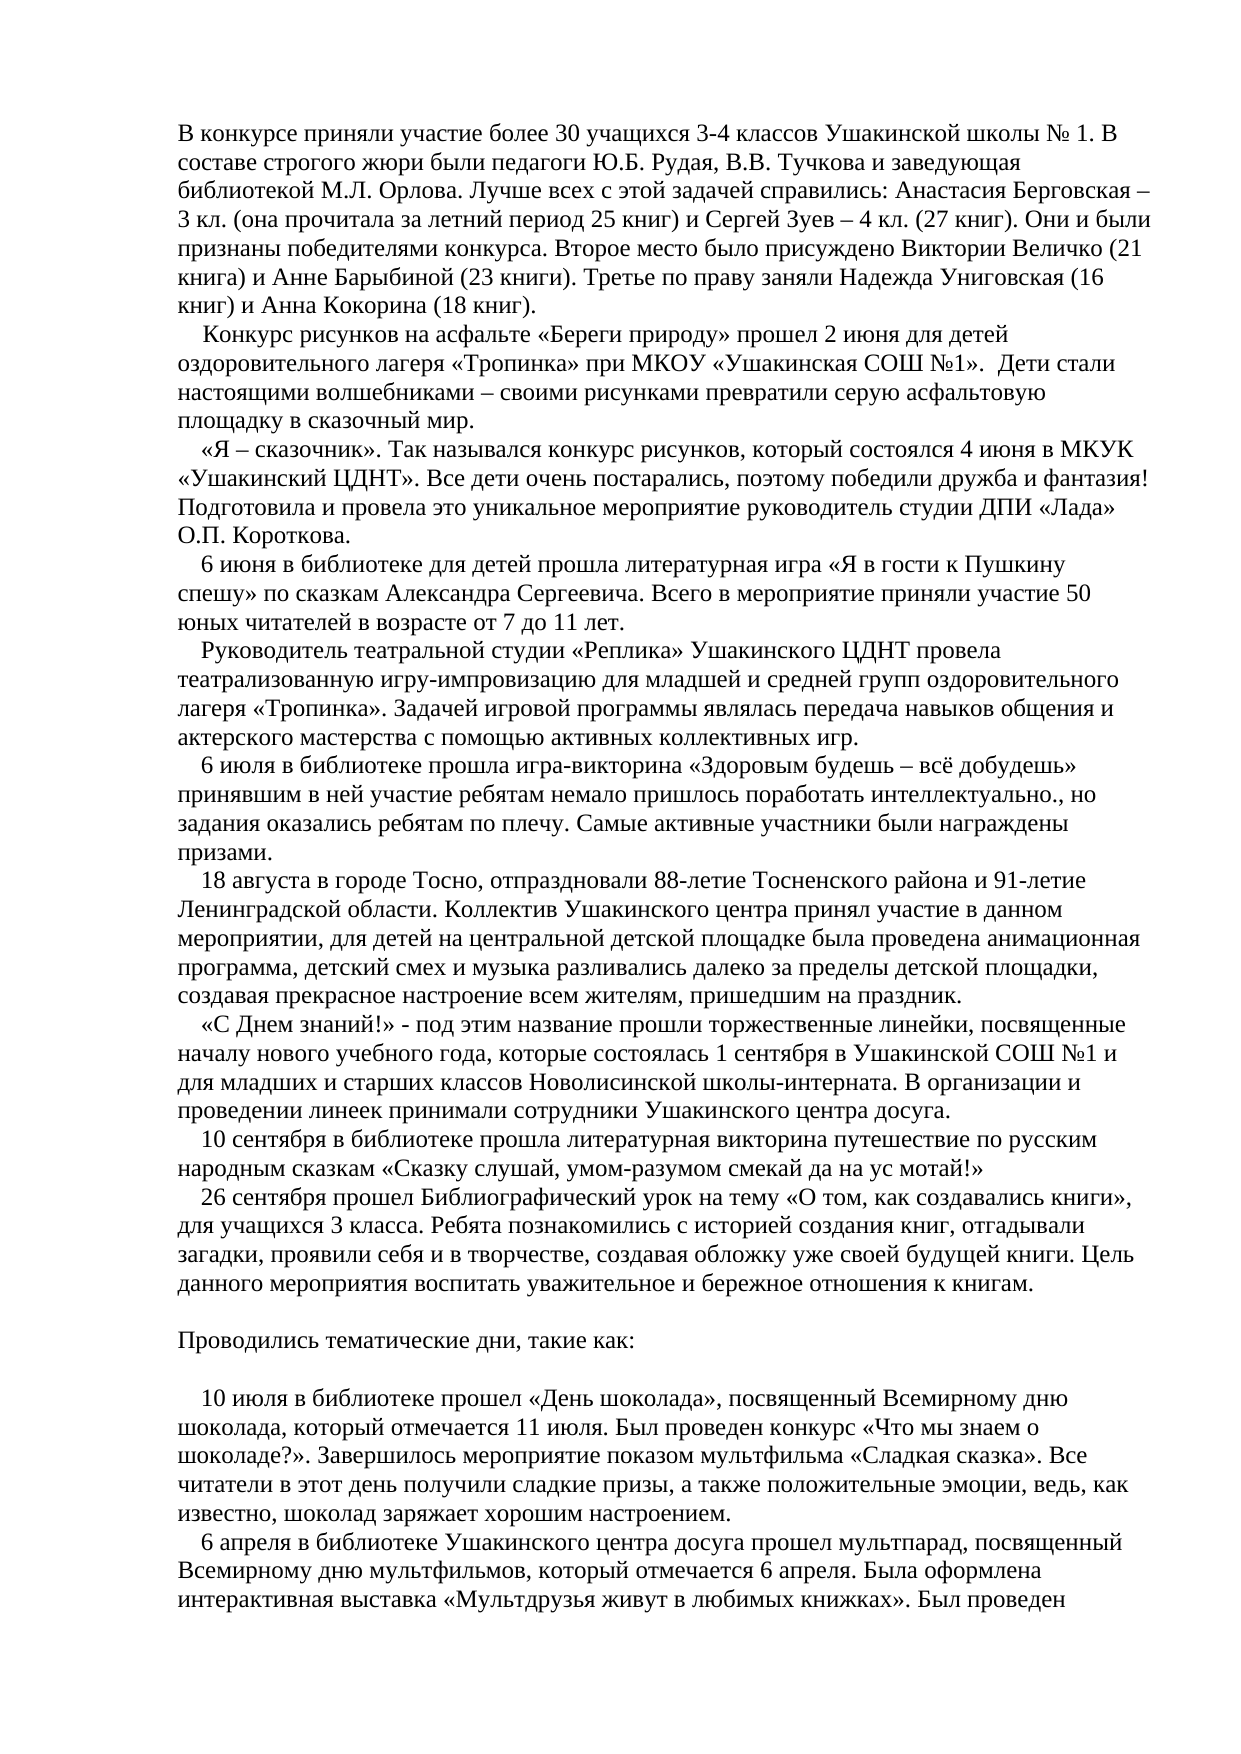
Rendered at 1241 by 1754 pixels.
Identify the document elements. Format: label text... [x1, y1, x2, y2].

text 6 июня в библиотеке для детей прошла литературная игра «Я в гости к Пушкину спешу» по сказкам Александра Сергеевича. Всего в мероприятие приняли участие 50 юных читателей в возрасте от 7 до 11 лет. [177, 549, 1152, 636]
text Руководитель театральной студии «Реплика» Ушакинского ЦДНТ провела театрализованную игру-импровизацию для младшей и средней групп оздоровительного лагеря «Тропинка». Задачей игровой программы являлась передача навыков общения и актерского мастерства с помощью активных коллективных игр. [177, 636, 1152, 751]
text Подготовила и провела это уникальное мероприятие руководитель студии ДПИ «Лада» О.П. Короткова. [177, 492, 1152, 549]
text Конкурс рисунков на асфальте «Береги природу» прошел 2 июня для детей оздоровительного лагеря «Тропинка» при МКОУ «Ушакинская СОШ №1». Дети стали настоящими волшебниками – своими рисунками превратили серую асфальтовую площадку в сказочный мир. [177, 319, 1152, 434]
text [177, 118, 1152, 319]
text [177, 1527, 1152, 1613]
text «Я – сказочник». Так назывался конкурс рисунков, который состоялся 4 июня в МКУК «Ушакинский ЦДНТ». Все дети очень постарались, поэтому победили дружба и фантазия! [177, 434, 1152, 492]
subtitle «С Днем знаний!» - под этим название прошли торжественные линейки, посвященные началу нового учебного года, которые состоялась 1 сентября в Ушакинской СОШ №1 и для младших и старших классов Новолисинской школы-интерната. В организации и проведении линеек принимали сотрудники Ушакинского центра досуга. [177, 1009, 1152, 1124]
subtitle 18 августа в городе Тосно, отпраздновали 88-летие Тосненского района и 91-летие Ленинградской области. Коллектив Ушакинского центра принял участие в данном мероприятии, для детей на центральной детской площадке была проведена анимационная программа, детский смех и музыка разливались далеко за пределы детской площадки, создавая прекрасное настроение всем жителям, пришедшим на праздник. [177, 866, 1152, 1009]
subtitle 10 июля в библиотеке прошел «День шоколада», посвященный Всемирному дню шоколада, который отмечается 11 июля. Был проведен конкурс «Что мы знаем о шоколаде?». Завершилось мероприятие показом мультфильма «Сладкая сказка». Все читатели в этот день получили сладкие призы, а также положительные эмоции, ведь, как известно, шоколад заряжает хорошим настроением. [177, 1383, 1152, 1527]
text Проводились тематические дни, такие как: [177, 1326, 1152, 1354]
text 6 июля в библиотеке прошла игра-викторина «Здоровым будешь – всё добудешь» [177, 751, 1152, 779]
subtitle 10 сентября в библиотеке прошла литературная викторина путешествие по русским народным сказкам «Сказку слушай, умом-разумом смекай да на ус мотай!» [177, 1124, 1152, 1182]
text принявшим в ней участие ребятам немало пришлось поработать интеллектуально., но задания оказались ребятам по плечу. Самые активные участники были награждены призами. [177, 779, 1152, 866]
subtitle 26 сентября прошел Библиографический урок на тему «О том, как создавались книги», для учащихся 3 класса. Ребята познакомились с историей создания книг, отгадывали загадки, проявили себя и в творчестве, создавая обложку уже своей будущей книги. Цель данного мероприятия воспитать уважительное и бережное отношения к книгам. [177, 1182, 1152, 1297]
